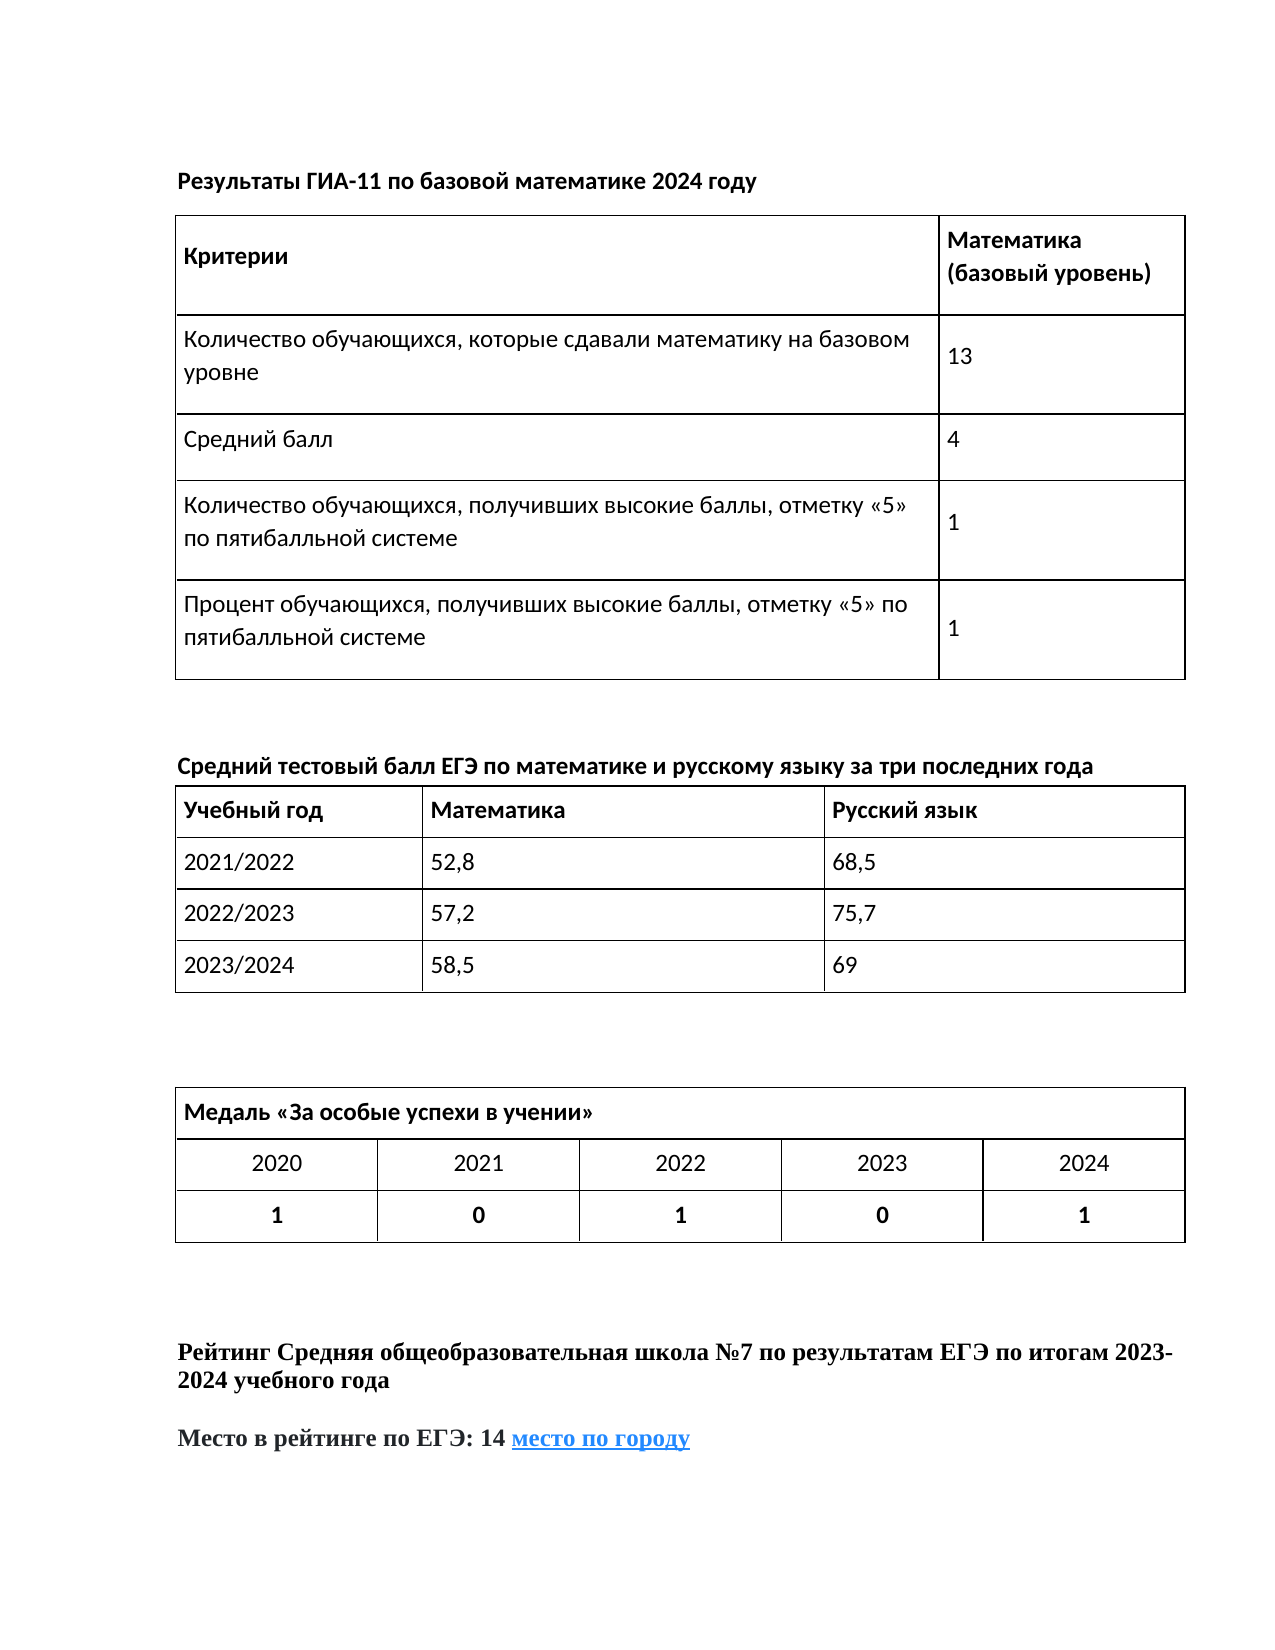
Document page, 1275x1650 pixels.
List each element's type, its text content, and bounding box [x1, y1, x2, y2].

table_cell 68,5 [825, 838, 1184, 888]
table_cell 52,8 [423, 838, 824, 888]
table_header Критерии [176, 216, 938, 314]
table_cell Средний балл [176, 414, 938, 480]
table_cell Количество обучающихся, получивших высокие баллы, отметку «5» по пятибалльной системе [176, 481, 938, 579]
table_cell 75,7 [825, 890, 1184, 940]
table_header Математика (базовый уровень) [940, 216, 1184, 314]
table_cell 2023/2024 [176, 941, 422, 991]
text Средний тестовый балл ЕГЭ по математике и русскому языку за три последних года [177, 750, 1186, 781]
table_cell Количество обучающихся, которые сдавали математику на базовом уровне [176, 315, 938, 413]
table_cell 2022/2023 [176, 889, 422, 940]
table_cell 1 [940, 481, 1184, 579]
table_cell 2022 [580, 1140, 781, 1190]
text Место в рейтинге по ЕГЭ: 14 место по городу [177, 1423, 1186, 1452]
table_cell 0 [378, 1191, 579, 1241]
table_cell 1 [940, 581, 1184, 678]
table_header Русский язык [825, 787, 1184, 837]
table_header Медаль «За особые успехи в учении» [176, 1088, 1184, 1138]
table_cell Процент обучающихся, получивших высокие баллы, отметку «5» по пятибалльной системе [176, 580, 938, 678]
text Результаты ГИА-11 по базовой математике 2024 году [177, 165, 1186, 196]
table_cell 1 [580, 1191, 781, 1241]
table_cell 4 [940, 415, 1184, 480]
table_cell 2020 [176, 1139, 377, 1190]
table_cell 58,5 [423, 941, 824, 991]
table_cell 2021/2022 [176, 838, 422, 888]
table_cell 13 [940, 316, 1184, 413]
table_header Учебный год [176, 787, 422, 837]
table_cell 2023 [782, 1140, 982, 1190]
table_cell 1 [984, 1191, 1184, 1241]
table_cell 2021 [378, 1140, 579, 1190]
table_header Математика [423, 787, 824, 837]
text Рейтинг Средняя общеобразовательная школа №7 по результатам ЕГЭ по итогам 2023-2024 учебного года [177, 1337, 1186, 1394]
table_cell 2024 [984, 1140, 1184, 1190]
table_cell 69 [825, 941, 1184, 991]
table_cell 0 [782, 1191, 982, 1241]
table_cell 1 [176, 1191, 377, 1241]
table_cell 57,2 [423, 890, 824, 940]
